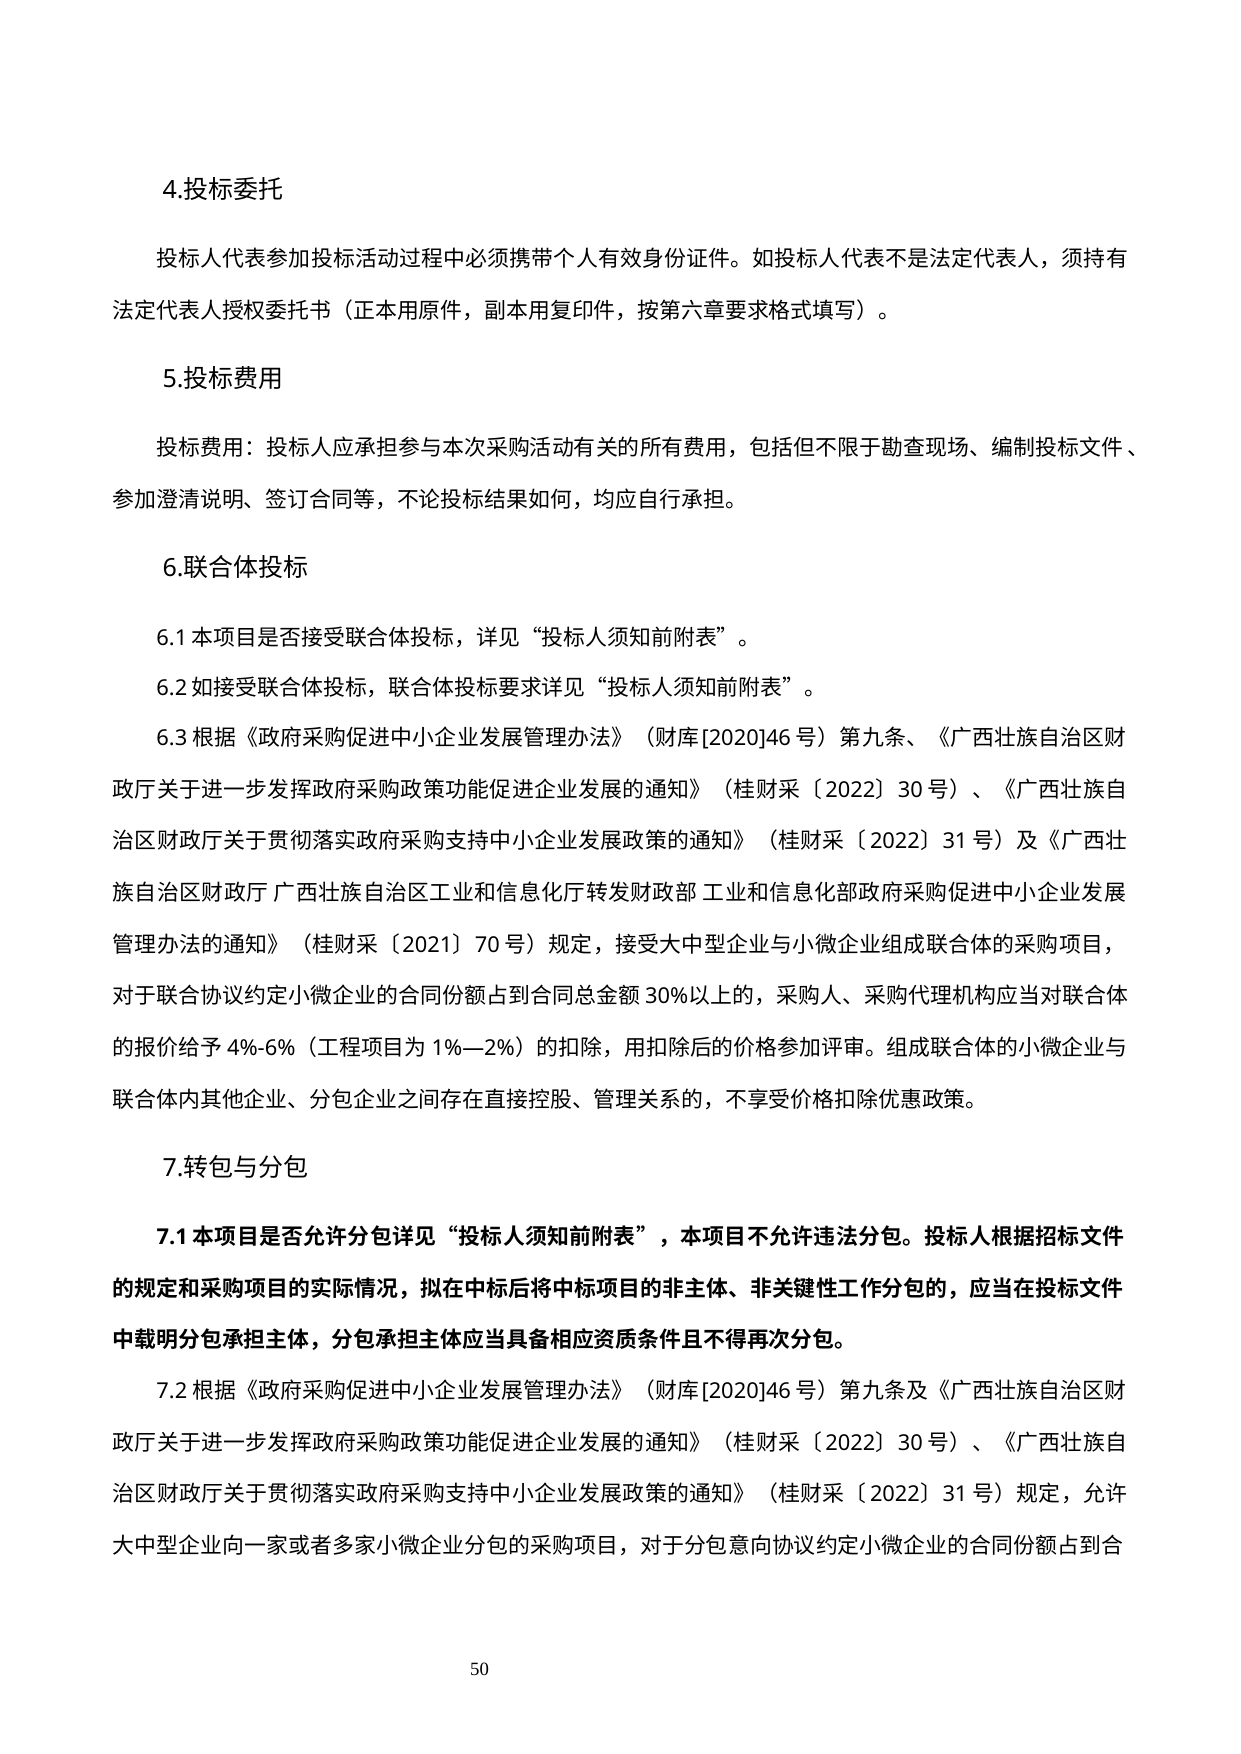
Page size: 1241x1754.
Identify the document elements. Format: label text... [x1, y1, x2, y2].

text 投标费用：投标人应承担参与本次采购活动有关的所有费用，包括但不限于勘查现场、编制投标文件、参加澄清说明、签订合同等，不论投标结果如何，均应自行承担。 [112, 429, 1128, 515]
text 6.2如接受联合体投标，联合体投标要求详见“投标人须知前附表”。 [112, 668, 1128, 703]
text 6.3根据《政府采购促进中小企业发展管理办法》（财库[2020]46号）第九条、《广西壮族自治区财政厅关于进一步发挥政府采购政策功能促进企业发展的通知》（桂财采〔2022〕30号）、《广西壮族自治区财政厅关于贯彻落实政府采购支持中小企业发展政策的通知》（桂财采〔2022〕31号）及《广西壮族自治区财政厅 广西壮族自治区工业和信息化厅转发财政部 工业和信息化部政府采购促进中小企业发展管理办法的通知》（桂财采〔2021〕70号）规定，接受大中型企业与小微企业组成联合体的采购项目，对于联合协议约定小微企业的合同份额占到合同总金额 30%以上的，采购人、采购代理机构应当对联合体的报价给予 4%-6%（工程项目为 1%—2%）的扣除，用扣除后的价格参加评审。组成联合体的小微企业与联合体内其他企业、分包企业之间存在直接控股、管理关系的，不享受价格扣除优惠政策。 [112, 719, 1128, 1115]
text 6.1本项目是否接受联合体投标，详见“投标人须知前附表”。 [112, 618, 1128, 653]
text 6.联合体投标 [112, 531, 1128, 600]
text 5.投标费用 [112, 342, 1128, 411]
text 4.投标委托 [112, 153, 1128, 222]
text 7.1本项目是否允许分包详见“投标人须知前附表”，本项目不允许违法分包。投标人根据招标文件的规定和采购项目的实际情况，拟在中标后将中标项目的非主体、非关键性工作分包的，应当在投标文件中载明分包承担主体，分包承担主体应当具备相应资质条件且不得再次分包。 [112, 1218, 1128, 1356]
text 7.转包与分包 [112, 1131, 1128, 1200]
text 投标人代表参加投标活动过程中必须携带个人有效身份证件。如投标人代表不是法定代表人，须持有法定代表人授权委托书（正本用原件，副本用复印件，按第六章要求格式填写）。 [112, 240, 1128, 326]
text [112, 1371, 1128, 1561]
